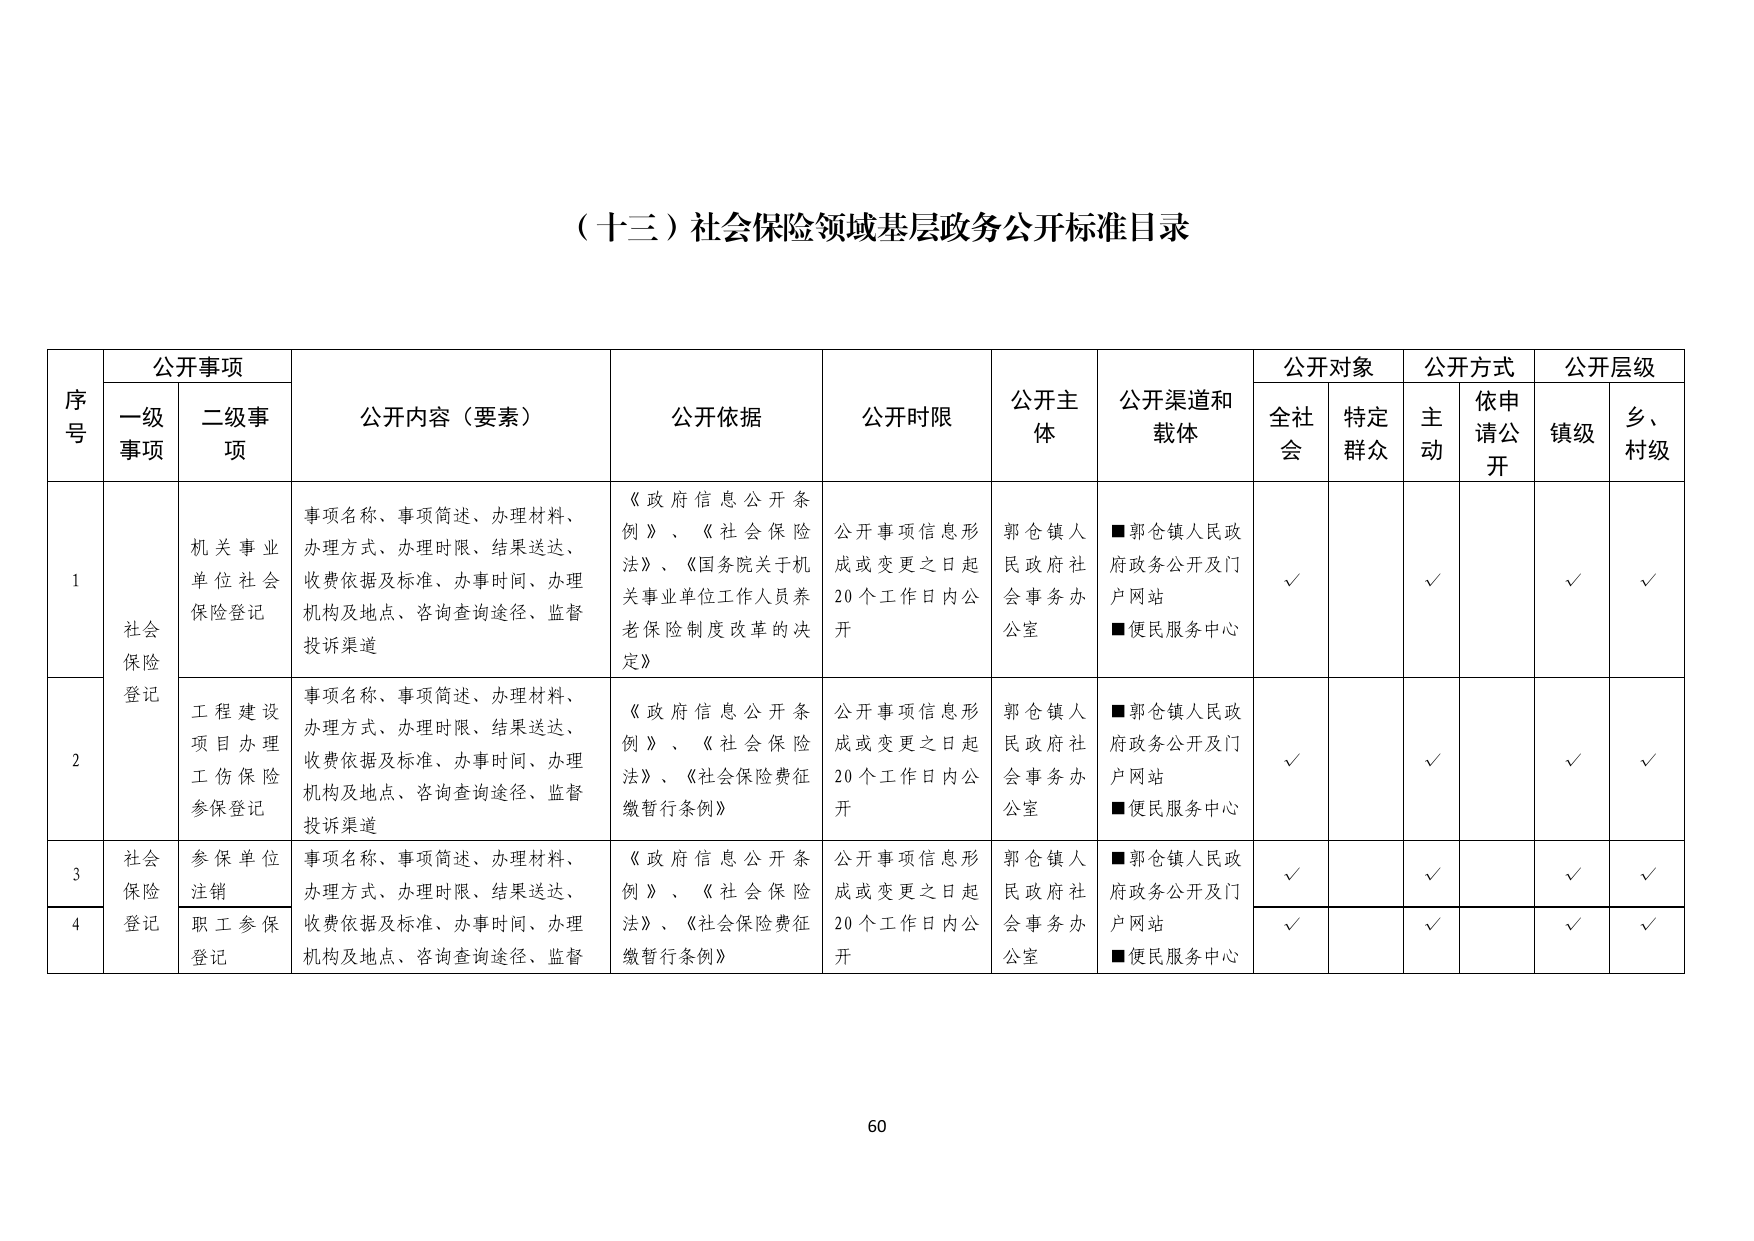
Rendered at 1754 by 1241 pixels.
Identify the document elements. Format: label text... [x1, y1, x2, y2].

table_cell √ [1254, 908, 1328, 972]
table_cell [1329, 841, 1403, 906]
table_header 公开层级 [1535, 350, 1684, 382]
table_cell 职工参保登记 [179, 908, 291, 972]
table_header 公开对象 [1254, 350, 1403, 382]
table_cell √ [1535, 678, 1609, 840]
table_cell 主动 [1404, 383, 1459, 481]
table_header 公开依据 [611, 350, 822, 481]
table_cell [1329, 678, 1403, 840]
table_cell √ [1254, 678, 1328, 840]
table_cell 《政府信息公开条例》、《社会保险法》、《国务院关于机关事业单位工作人员养老保险制度改革的决定》 [611, 482, 822, 677]
table_cell 社会保险登记 [104, 482, 178, 840]
table_header 序号 [48, 350, 103, 481]
table_cell √ [1610, 908, 1684, 972]
table_cell √ [1254, 841, 1328, 906]
table_cell √ [1404, 482, 1459, 677]
table_cell [1460, 678, 1534, 840]
table_cell 机关事业单位社会保险登记 [179, 482, 291, 677]
table_cell 郭仓镇人民政府社会事务办公室 [992, 678, 1097, 840]
table_cell 《政府信息公开条例》、《社会保险法》、《社会保险费征缴暂行条例》 [611, 678, 822, 840]
table_cell 2 [48, 678, 103, 840]
table_header 公开渠道和载体 [1098, 350, 1253, 481]
table_cell 1 [48, 482, 103, 677]
table_cell 公开事项信息形成或变更之日起20个工作日内公开 [823, 678, 991, 840]
table_cell √ [1254, 482, 1328, 677]
table_cell ■郭仓镇人民政府政务公开及门户网站 ■便民服务中心 [1098, 678, 1253, 840]
table_cell ■郭仓镇人民政府政务公开及门户网站 ■便民服务中心 [1098, 482, 1253, 677]
table_header 公开事项 [104, 350, 291, 382]
table_cell 事项名称、事项简述、办理材料、办理方式、办理时限、结果送达、收费依据及标准、办事时间、办理机构及地点、咨询查询途径、监督投诉渠道 [292, 482, 610, 677]
table_cell 工程建设项目办理工伤保险参保登记 [179, 678, 291, 840]
table_cell √ [1404, 841, 1459, 906]
table_cell √ [1404, 678, 1459, 840]
table_cell 镇级 [1535, 383, 1609, 481]
table_cell 依申请公开 [1460, 383, 1534, 481]
table_cell [1460, 908, 1534, 972]
table_cell √ [1535, 908, 1609, 972]
table_cell 特定群众 [1329, 383, 1403, 481]
table_cell [1329, 908, 1403, 972]
table_header 公开主体 [992, 350, 1097, 481]
table_cell 参保单位注销 [179, 841, 291, 906]
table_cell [292, 841, 610, 972]
table_header 公开时限 [823, 350, 991, 481]
table_header 公开方式 [1404, 350, 1534, 382]
table_cell [1460, 482, 1534, 677]
table_cell √ [1535, 841, 1609, 906]
table_cell 公开事项信息形成或变更之日起20个工作日内公开 [823, 841, 991, 972]
table_cell 4 [48, 908, 103, 972]
table_cell √ [1610, 841, 1684, 906]
subtitle （十三）社会保险领域基层政务公开标准目录 [150, 198, 1604, 263]
table_cell [1329, 482, 1403, 677]
table_cell 《政府信息公开条例》、《社会保险法》、《社会保险费征缴暂行条例》 [611, 841, 822, 972]
table_cell ■郭仓镇人民政府政务公开及门户网站 ■便民服务中心 [1098, 841, 1253, 972]
table_cell 3 [48, 841, 103, 906]
table_cell √ [1535, 482, 1609, 677]
table_cell √ [1610, 482, 1684, 677]
table_header 公开内容（要素） [292, 350, 610, 481]
table_cell 郭仓镇人民政府社会事务办公室 [992, 482, 1097, 677]
table_cell 乡、村级 [1610, 383, 1684, 481]
table_cell [1460, 841, 1534, 906]
table_cell 二级事项 [179, 383, 291, 481]
table_cell 郭仓镇人民政府社会事务办公室 [992, 841, 1097, 972]
table_cell 公开事项信息形成或变更之日起20个工作日内公开 [823, 482, 991, 677]
table_cell √ [1610, 678, 1684, 840]
table_cell 社会保险登记 [104, 841, 178, 972]
table_cell 全社会 [1254, 383, 1328, 481]
table_cell 一级事项 [104, 383, 178, 481]
table_cell √ [1404, 908, 1459, 972]
table_cell 事项名称、事项简述、办理材料、办理方式、办理时限、结果送达、收费依据及标准、办事时间、办理机构及地点、咨询查询途径、监督投诉渠道 [292, 678, 610, 840]
